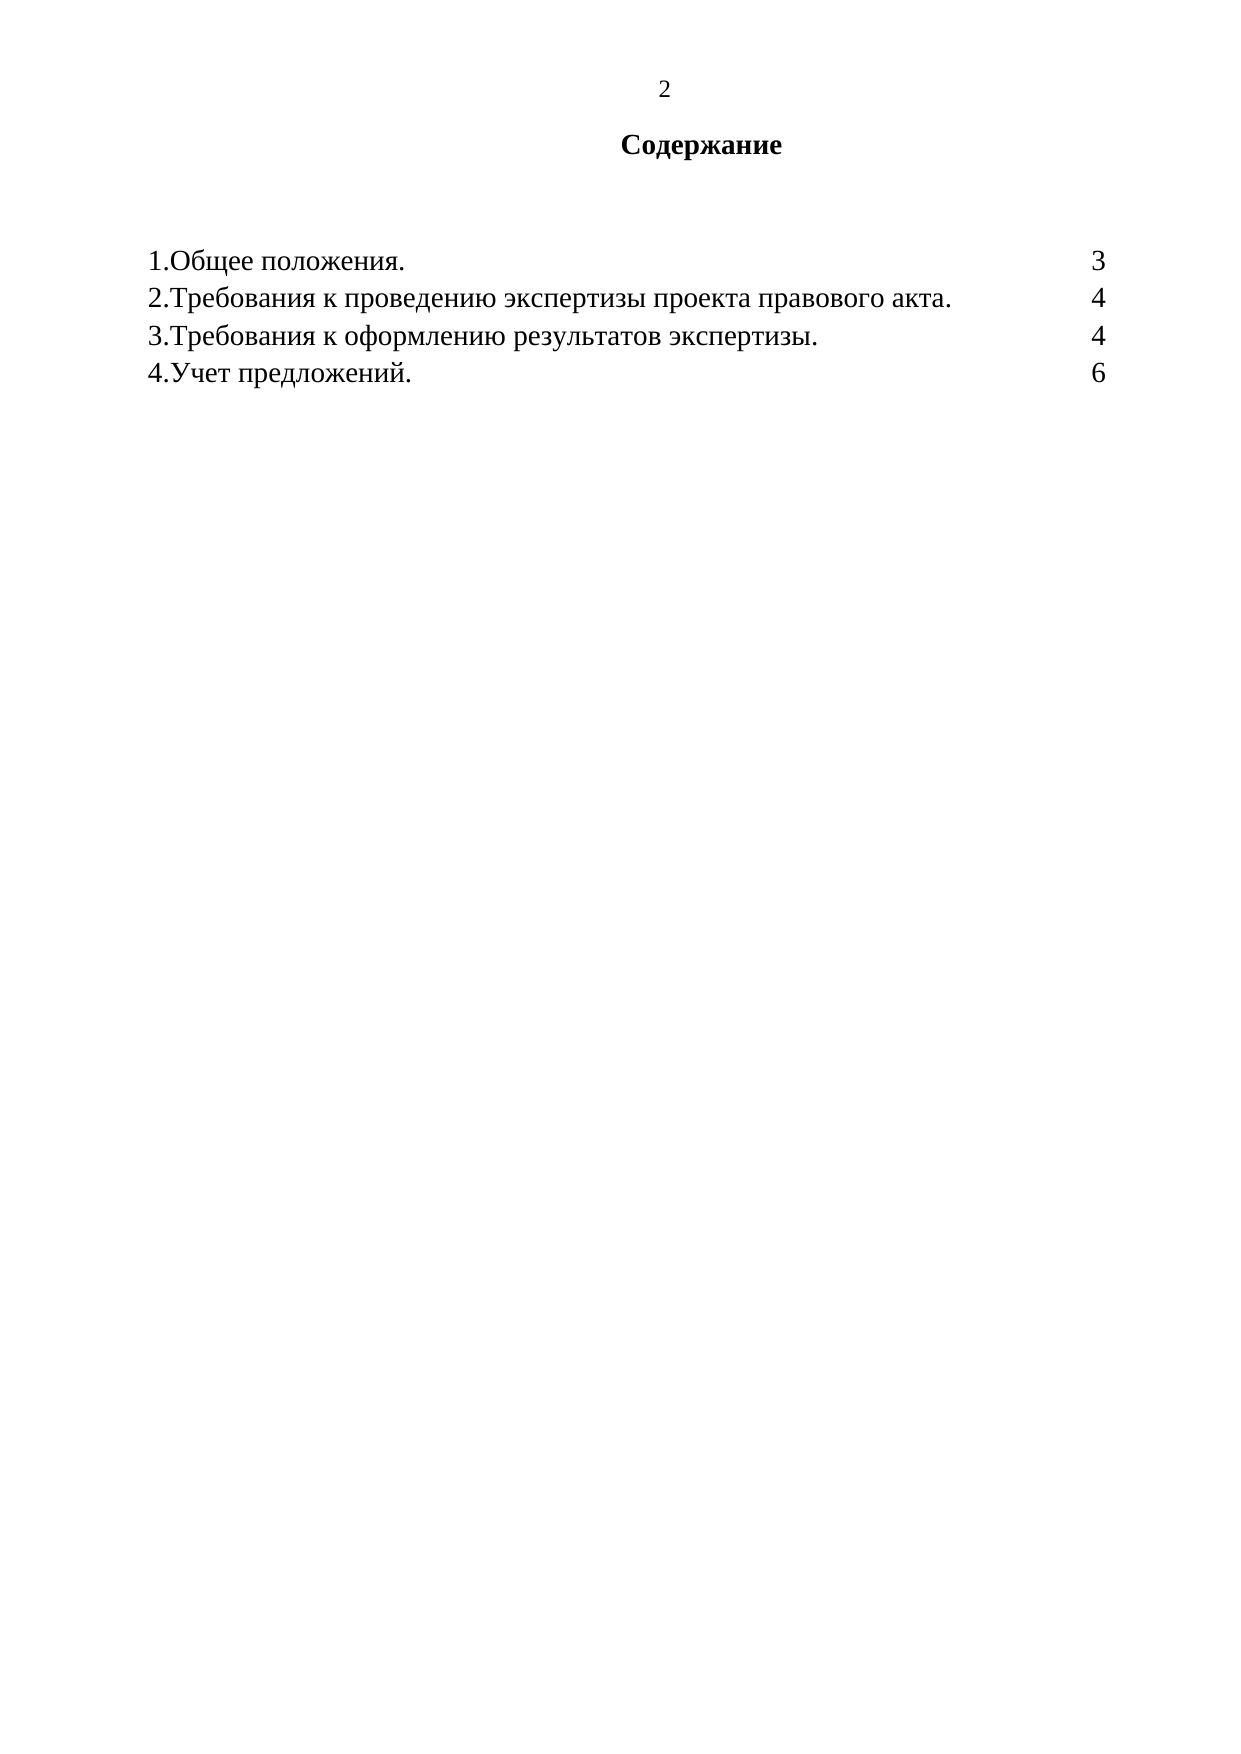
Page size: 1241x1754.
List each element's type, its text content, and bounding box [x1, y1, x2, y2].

table_cell 4 [1004, 280, 1192, 318]
table_header 3 [1004, 243, 1192, 280]
text Содержание [148, 127, 1181, 161]
table_cell 4.Учет предложений. [136, 355, 1004, 392]
table_cell 3.Требования к оформлению результатов экспертизы. [136, 318, 1004, 355]
table_cell 6 [1004, 355, 1192, 392]
table_header 1.Общее положения. [136, 243, 1004, 280]
table_cell 4 [1004, 318, 1192, 355]
table_cell 2.Требования к проведению экспертизы проекта правового акта. [136, 280, 1004, 318]
